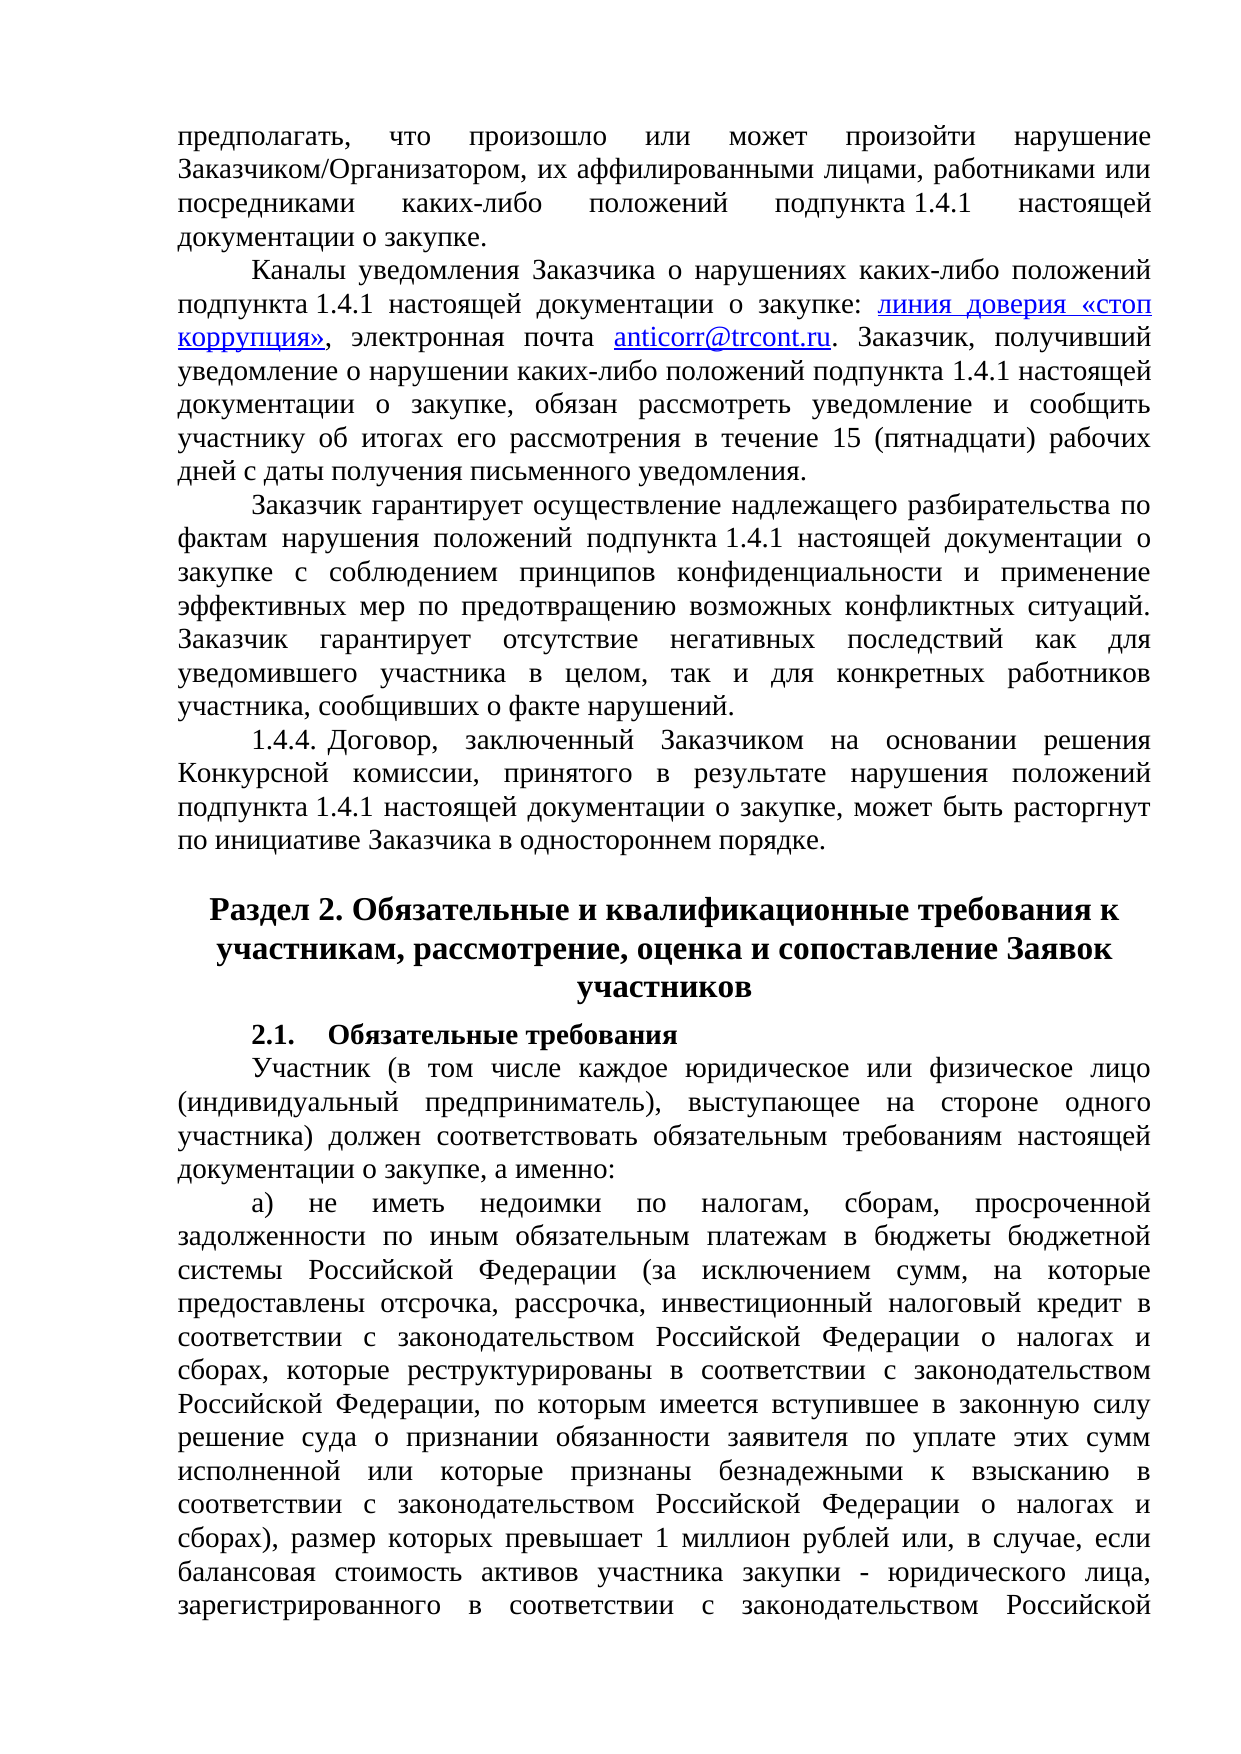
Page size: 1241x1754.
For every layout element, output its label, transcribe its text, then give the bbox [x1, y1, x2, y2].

list Обязательные требования [177, 1017, 1152, 1051]
text Участник (в том числе каждое юридическое или физическое лицо (индивидуальный предприниматель), выступающее на стороне одного участника) должен соответствовать обязательным требованиям настоящей документации о закупке, а именно: [177, 1051, 1152, 1185]
text Заказчик гарантирует осуществление надлежащего разбирательства по фактам нарушения положений подпункта 1.4.1 настоящей документации о закупке с соблюдением принципов конфиденциальности и применение эффективных мер по предотвращению возможных конфликтных ситуаций. Заказчик гарантирует отсутствие негативных последствий как для уведомившего участника в целом, так и для конкретных работников участника, сообщивших о факте нарушений. [177, 487, 1152, 722]
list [177, 118, 1152, 252]
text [177, 1185, 1152, 1621]
text Каналы уведомления Заказчика о нарушениях каких-либо положений подпункта 1.4.1 настоящей документации о закупке: линия доверия «стоп коррупция», электронная почта anticorr@trcont.ru. Заказчик, получивший уведомление о нарушении каких-либо положений подпункта 1.4.1 настоящей документации о закупке, обязан рассмотреть уведомление и сообщить участнику об итогах его рассмотрения в течение 15 (пятнадцати) рабочих дней с даты получения письменного уведомления. [177, 252, 1152, 487]
text Раздел 2. Обязательные и квалификационные требования к участникам, рассмотрение, оценка и сопоставление Заявок участников [177, 889, 1152, 1004]
list Договор, заключенный Заказчиком на основании решения Конкурсной комиссии, принятого в результате нарушения положений подпункта 1.4.1 настоящей документации о закупке, может быть расторгнут по инициативе Заказчика в одностороннем порядке. [177, 722, 1152, 856]
